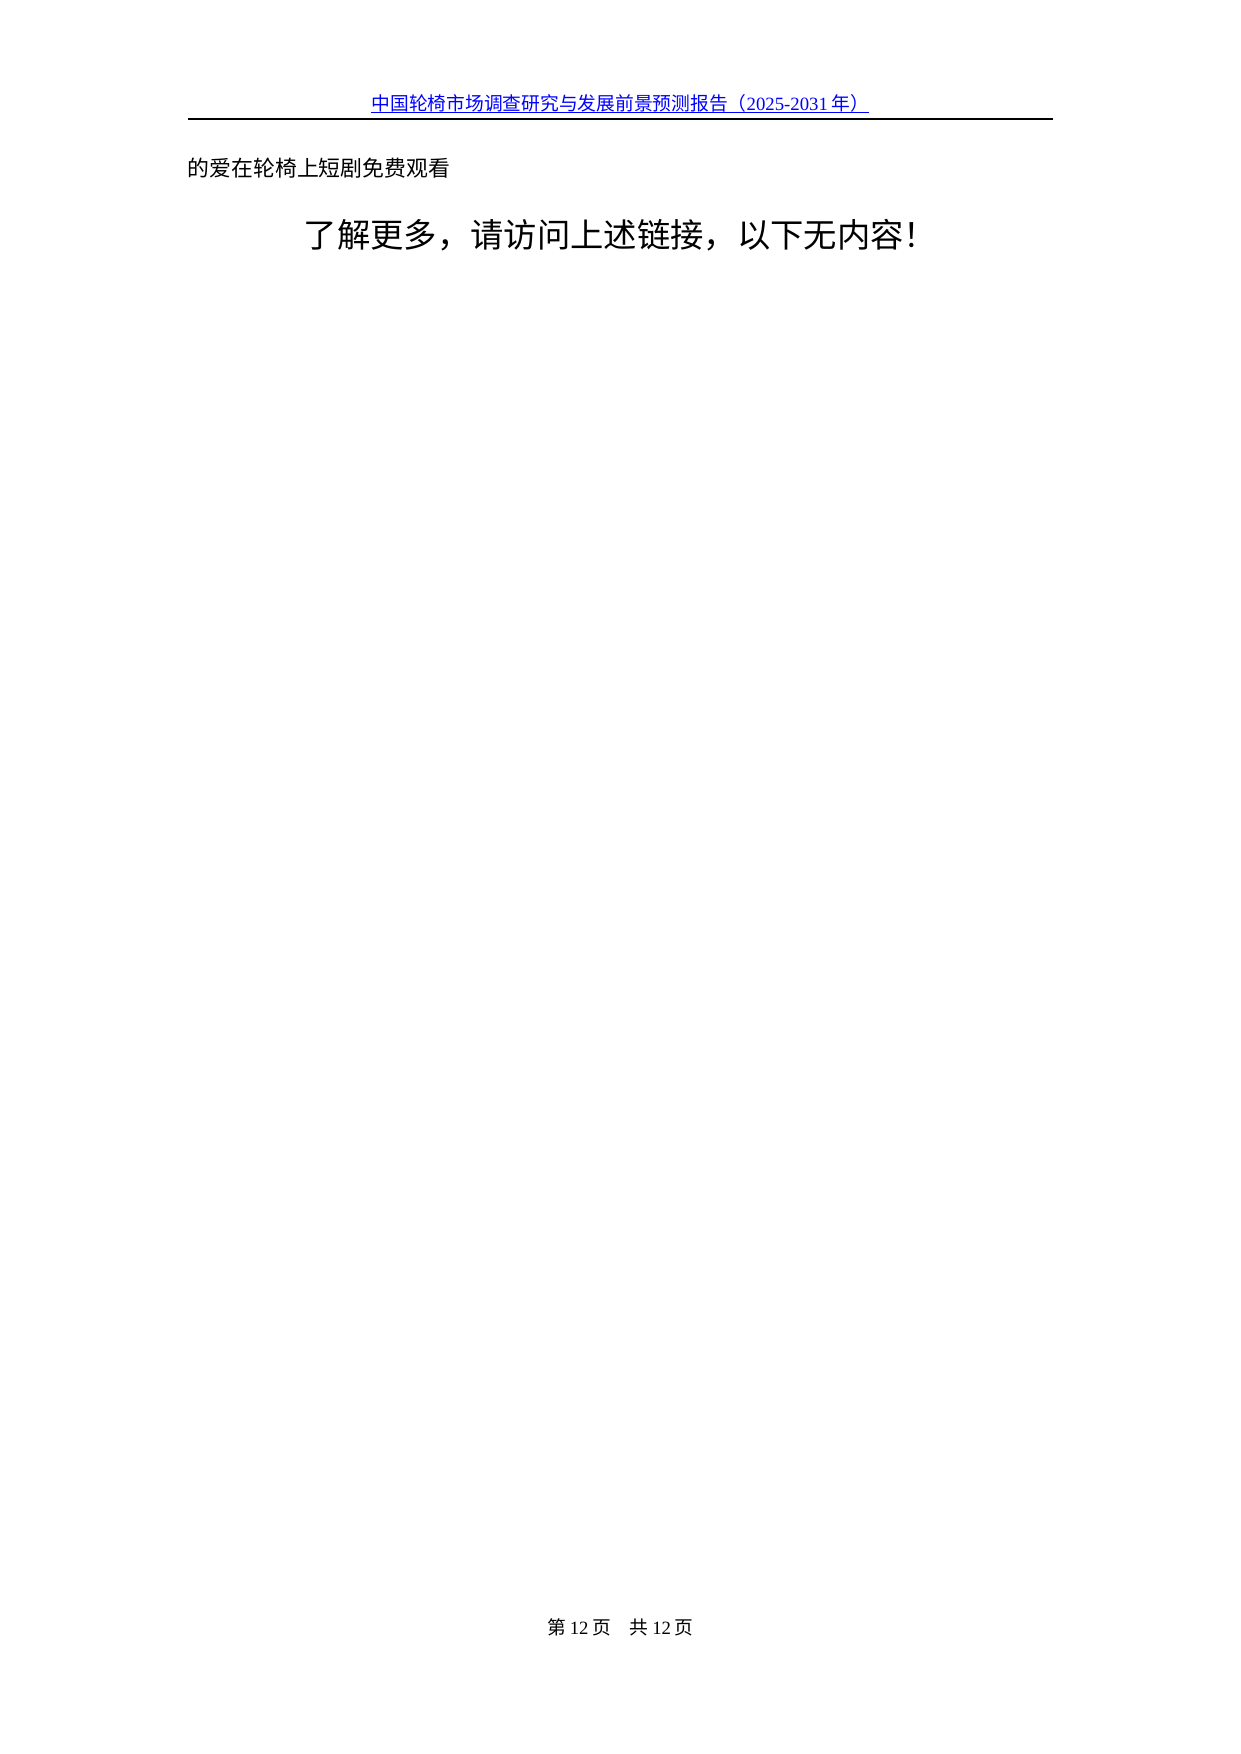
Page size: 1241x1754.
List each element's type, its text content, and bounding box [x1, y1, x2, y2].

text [187, 150, 1053, 183]
title 了解更多，请访问上述链接，以下无内容！ [187, 200, 1053, 265]
